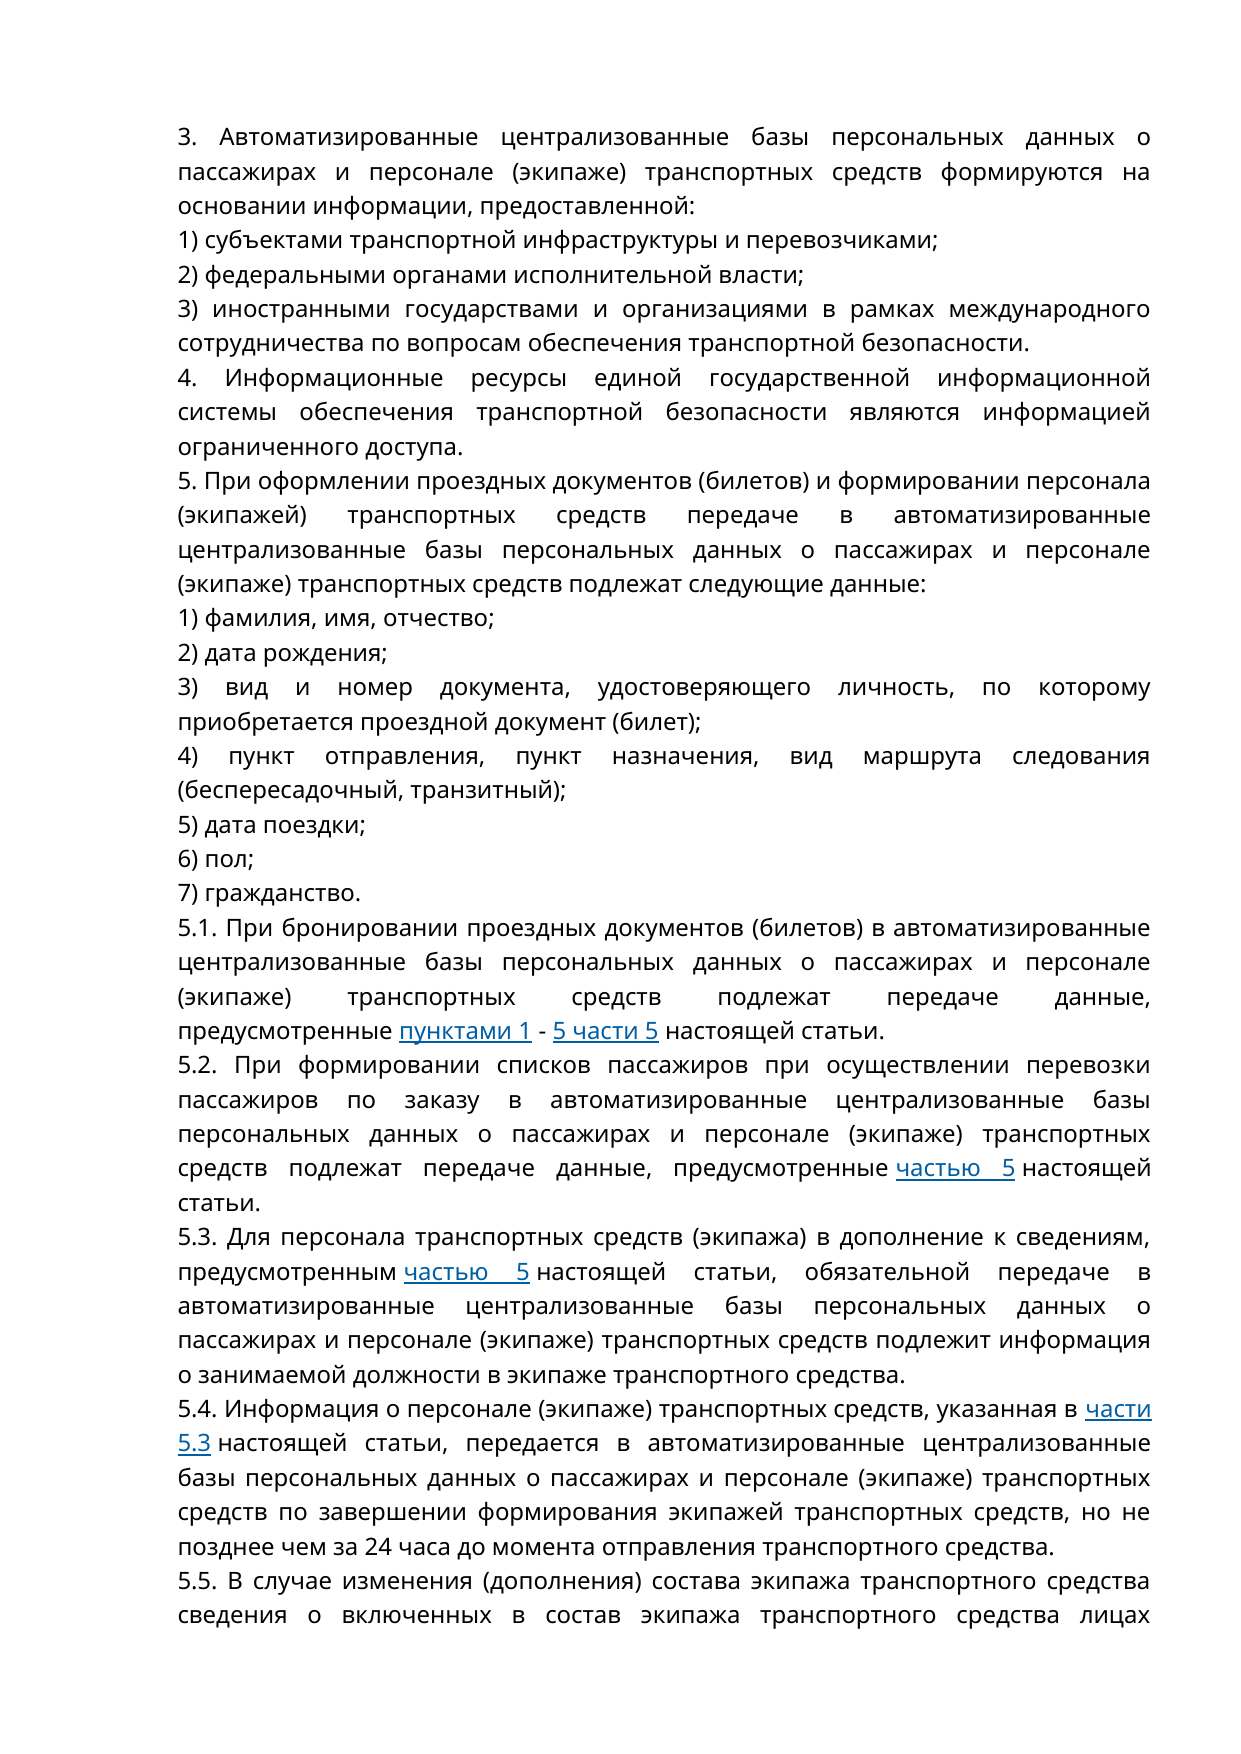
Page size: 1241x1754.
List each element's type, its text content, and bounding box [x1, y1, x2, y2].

text 5.4. Информация о персонале (экипаже) транспортных средств, указанная в части 5.3 настоящей статьи, передается в автоматизированные централизованные базы персональных данных о пассажирах и персонале (экипаже) транспортных средств по завершении формирования экипажей транспортных средств, но не позднее чем за 24 часа до момента отправления транспортного средства. [177, 1390, 1152, 1562]
text 5. При оформлении проездных документов (билетов) и формировании персонала (экипажей) транспортных средств передаче в автоматизированные централизованные базы персональных данных о пассажирах и персонале (экипаже) транспортных средств подлежат следующие данные: [177, 462, 1152, 599]
text 2) дата рождения; [177, 634, 1152, 668]
text 5.3. Для персонала транспортных средств (экипажа) в дополнение к сведениям, предусмотренным частью 5 настоящей статьи, обязательной передаче в автоматизированные централизованные базы персональных данных о пассажирах и персонале (экипаже) транспортных средств подлежит информация о занимаемой должности в экипаже транспортного средства. [177, 1218, 1152, 1390]
text 5.2. При формировании списков пассажиров при осуществлении перевозки пассажиров по заказу в автоматизированные централизованные базы персональных данных о пассажирах и персонале (экипаже) транспортных средств подлежат передаче данные, предусмотренные частью 5 настоящей статьи. [177, 1046, 1152, 1218]
text 7) гражданство. [177, 874, 1152, 909]
text 4) пункт отправления, пункт назначения, вид маршрута следования (беспересадочный, транзитный); [177, 737, 1152, 806]
text 3. Автоматизированные централизованные базы персональных данных о пассажирах и персонале (экипаже) транспортных средств формируются на основании информации, предоставленной: [177, 118, 1152, 221]
text 3) вид и номер документа, удостоверяющего личность, по которому приобретается проездной документ (билет); [177, 668, 1152, 737]
text 1) фамилия, имя, отчество; [177, 599, 1152, 634]
text 2) федеральными органами исполнительной власти; [177, 256, 1152, 290]
text 1) субъектами транспортной инфраструктуры и перевозчиками; [177, 221, 1152, 256]
text 4. Информационные ресурсы единой государственной информационной системы обеспечения транспортной безопасности являются информацией ограниченного доступа. [177, 359, 1152, 462]
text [177, 1562, 1152, 1631]
text 3) иностранными государствами и организациями в рамках международного сотрудничества по вопросам обеспечения транспортной безопасности. [177, 290, 1152, 359]
text 5) дата поездки; [177, 806, 1152, 840]
text 5.1. При бронировании проездных документов (билетов) в автоматизированные централизованные базы персональных данных о пассажирах и персонале (экипаже) транспортных средств подлежат передаче данные, предусмотренные пунктами 1 - 5 части 5 настоящей статьи. [177, 909, 1152, 1046]
text 6) пол; [177, 840, 1152, 874]
